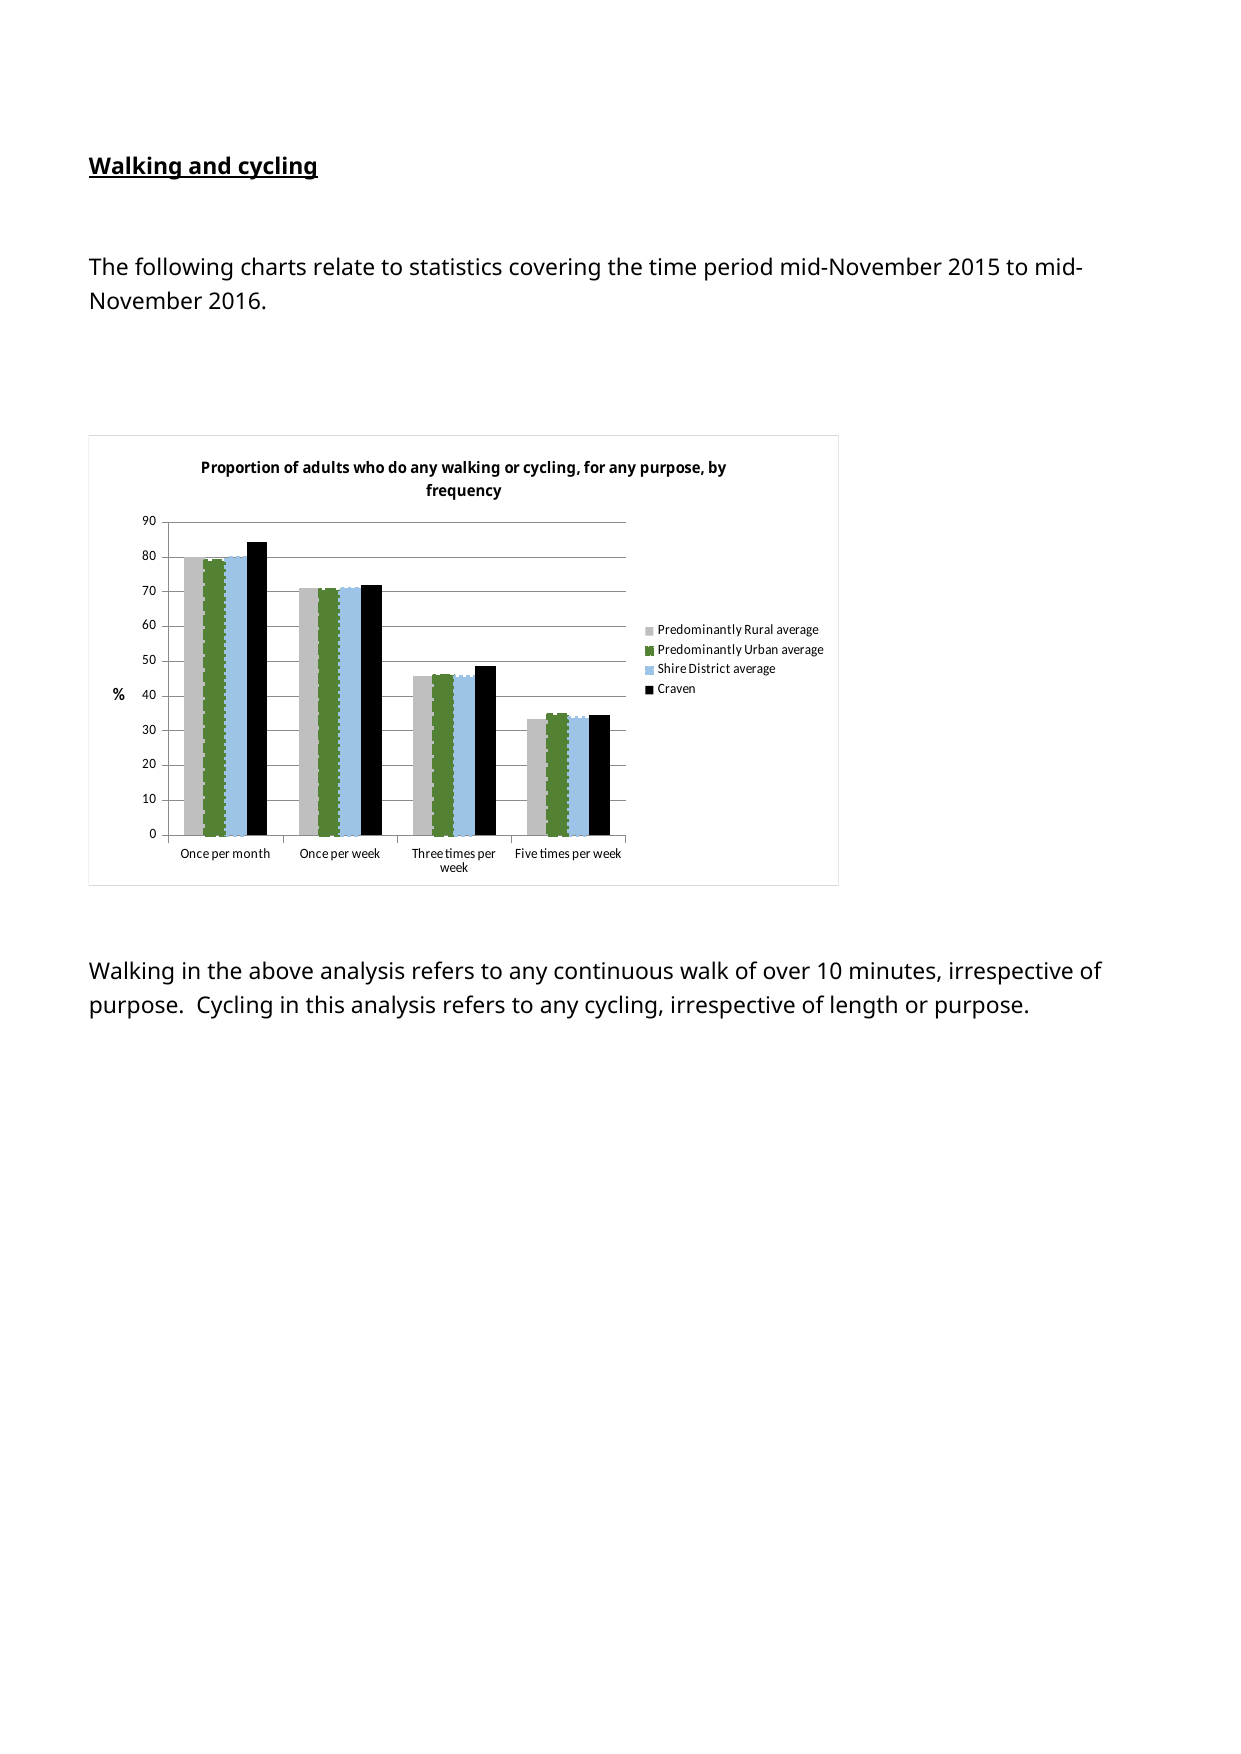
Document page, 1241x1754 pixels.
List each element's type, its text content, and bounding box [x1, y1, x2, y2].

text Walking and cycling [89, 150, 1152, 181]
text Walking in the above analysis refers to any continuous walk of over 10 minutes, irrespective of purpose. Cycling in this analysis refers to any cycling, irrespective of length or purpose. [89, 955, 1152, 1020]
text The following charts relate to statistics covering the time period mid-November 2015 to mid-November 2016. [89, 251, 1152, 316]
